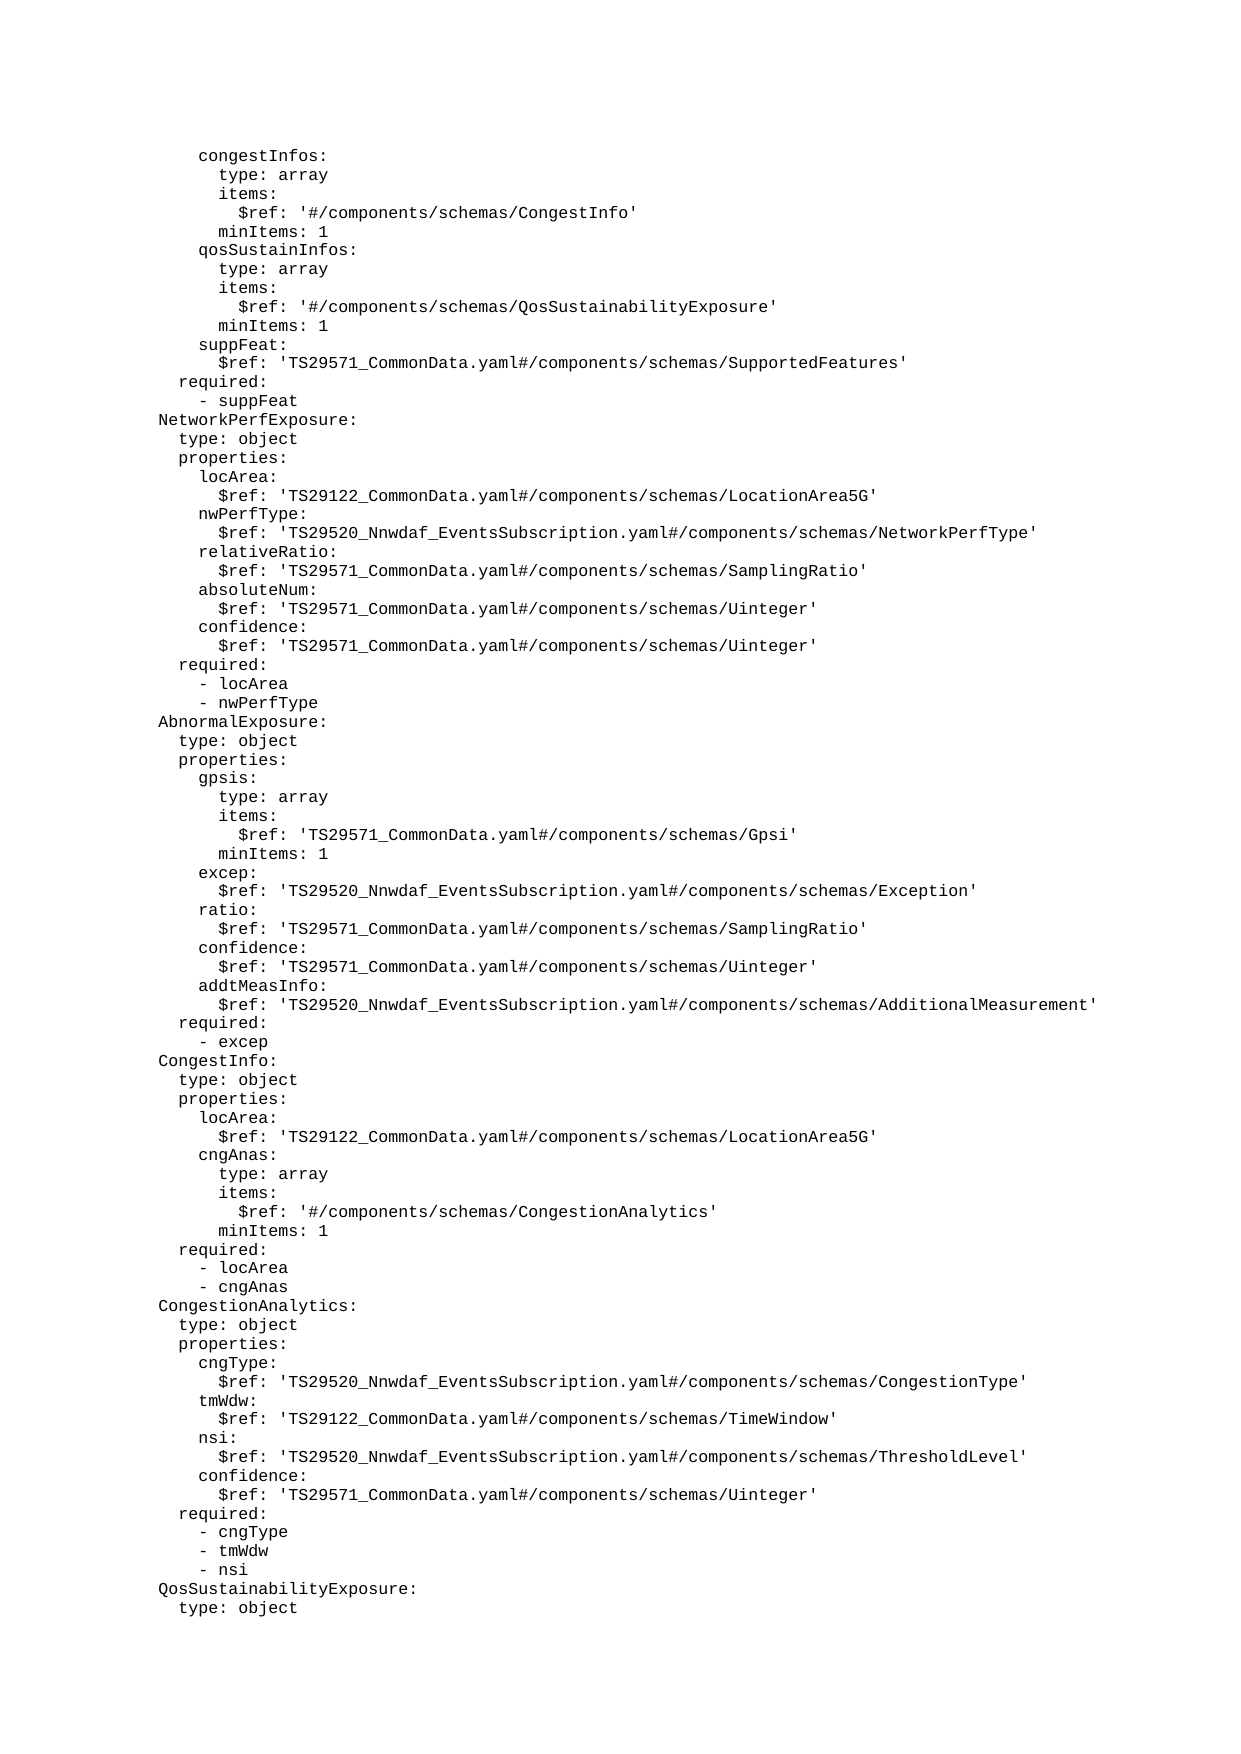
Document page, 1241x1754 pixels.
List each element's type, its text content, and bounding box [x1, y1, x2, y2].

text required: [118, 1505, 1122, 1524]
text congestInfos: [118, 148, 1122, 167]
text items: [118, 808, 1122, 826]
text - cngAnas [118, 1279, 1122, 1298]
text $ref: 'TS29571_CommonData.yaml#/components/schemas/SamplingRatio' [118, 921, 1122, 939]
text items: [118, 280, 1122, 298]
text qosSustainInfos: [118, 242, 1122, 261]
text required: [118, 374, 1122, 393]
text items: [118, 1185, 1122, 1203]
text properties: [118, 1090, 1122, 1109]
text ratio: [118, 902, 1122, 921]
text QosSustainabilityExposure: [118, 1581, 1122, 1599]
text nwPerfType: [118, 506, 1122, 525]
text locArea: [118, 1109, 1122, 1128]
text $ref: 'TS29122_CommonData.yaml#/components/schemas/TimeWindow' [118, 1411, 1122, 1430]
text type: array [118, 1166, 1122, 1185]
text minItems: 1 [118, 223, 1122, 242]
text - nwPerfType [118, 694, 1122, 713]
text $ref: '#/components/schemas/CongestionAnalytics' [118, 1203, 1122, 1222]
text addtMeasInfo: [118, 977, 1122, 996]
text locArea: [118, 468, 1122, 487]
text cngType: [118, 1354, 1122, 1373]
text absoluteNum: [118, 581, 1122, 600]
text tmWdw: [118, 1392, 1122, 1411]
text AbnormalExposure: [118, 713, 1122, 732]
text $ref: 'TS29571_CommonData.yaml#/components/schemas/Uinteger' [118, 958, 1122, 977]
text confidence: [118, 619, 1122, 638]
text $ref: 'TS29571_CommonData.yaml#/components/schemas/Uinteger' [118, 600, 1122, 619]
text properties: [118, 449, 1122, 468]
text - cngType [118, 1524, 1122, 1543]
text CongestInfo: [118, 1053, 1122, 1072]
text type: object [118, 1317, 1122, 1336]
text $ref: '#/components/schemas/QosSustainabilityExposure' [118, 298, 1122, 317]
text - nsi [118, 1562, 1122, 1581]
text type: array [118, 167, 1122, 185]
text - locArea [118, 1260, 1122, 1279]
text minItems: 1 [118, 317, 1122, 336]
text type: object [118, 732, 1122, 751]
text - tmWdw [118, 1543, 1122, 1562]
text type: array [118, 261, 1122, 280]
text - suppFeat [118, 393, 1122, 412]
text required: [118, 657, 1122, 676]
text nsi: [118, 1430, 1122, 1449]
text excep: [118, 864, 1122, 883]
text relativeRatio: [118, 544, 1122, 562]
text $ref: 'TS29520_Nnwdaf_EventsSubscription.yaml#/components/schemas/CongestionType' [118, 1373, 1122, 1392]
text $ref: 'TS29571_CommonData.yaml#/components/schemas/Uinteger' [118, 1486, 1122, 1505]
text $ref: 'TS29520_Nnwdaf_EventsSubscription.yaml#/components/schemas/NetworkPerfType' [118, 525, 1122, 544]
text type: object [118, 431, 1122, 449]
text $ref: 'TS29122_CommonData.yaml#/components/schemas/LocationArea5G' [118, 1128, 1122, 1147]
text minItems: 1 [118, 845, 1122, 864]
text $ref: 'TS29520_Nnwdaf_EventsSubscription.yaml#/components/schemas/ThresholdLevel' [118, 1449, 1122, 1467]
text $ref: 'TS29520_Nnwdaf_EventsSubscription.yaml#/components/schemas/Exception' [118, 883, 1122, 902]
text required: [118, 1241, 1122, 1260]
text cngAnas: [118, 1147, 1122, 1166]
text properties: [118, 751, 1122, 770]
text suppFeat: [118, 336, 1122, 355]
text $ref: 'TS29571_CommonData.yaml#/components/schemas/Uinteger' [118, 638, 1122, 657]
text $ref: 'TS29571_CommonData.yaml#/components/schemas/SamplingRatio' [118, 562, 1122, 581]
text gpsis: [118, 770, 1122, 789]
text CongestionAnalytics: [118, 1298, 1122, 1317]
text items: [118, 185, 1122, 204]
text $ref: 'TS29122_CommonData.yaml#/components/schemas/LocationArea5G' [118, 487, 1122, 506]
text $ref: '#/components/schemas/CongestInfo' [118, 204, 1122, 223]
text - locArea [118, 676, 1122, 694]
text confidence: [118, 939, 1122, 958]
text - excep [118, 1034, 1122, 1053]
text type: object [118, 1072, 1122, 1090]
text confidence: [118, 1467, 1122, 1486]
text $ref: 'TS29571_CommonData.yaml#/components/schemas/SupportedFeatures' [118, 355, 1122, 374]
text $ref: 'TS29520_Nnwdaf_EventsSubscription.yaml#/components/schemas/AdditionalMeasurement' [118, 996, 1122, 1015]
text NetworkPerfExposure: [118, 412, 1122, 431]
text properties: [118, 1336, 1122, 1354]
text required: [118, 1015, 1122, 1034]
text type: object [118, 1599, 1122, 1618]
text $ref: 'TS29571_CommonData.yaml#/components/schemas/Gpsi' [118, 826, 1122, 845]
text minItems: 1 [118, 1222, 1122, 1241]
text type: array [118, 789, 1122, 808]
